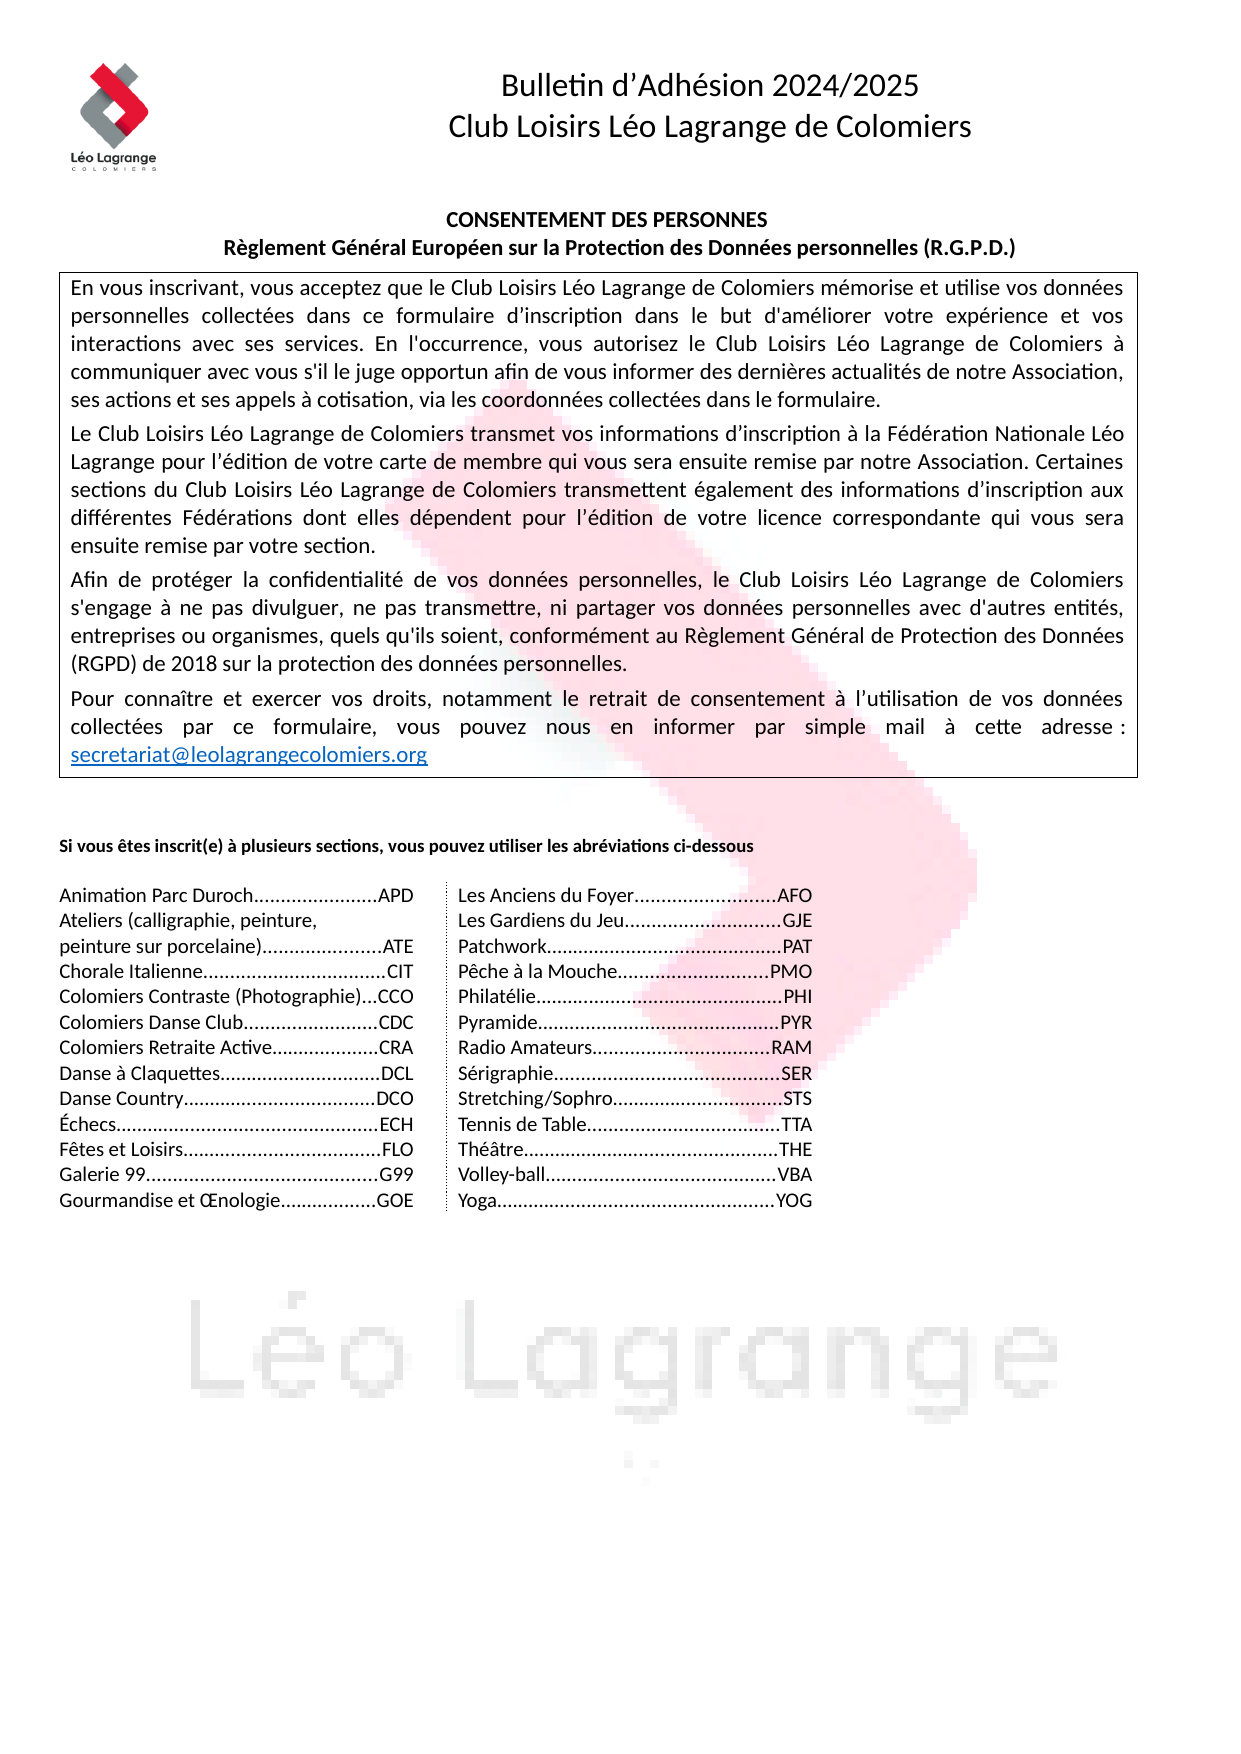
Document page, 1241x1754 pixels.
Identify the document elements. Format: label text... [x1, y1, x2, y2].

text Règlement Général Européen sur la Protection des Données personnelles (R.G.P.D.) [59, 233, 1181, 262]
text Si vous êtes inscrit(e) à plusieurs sections, vous pouvez utiliser les abréviations ci-dessous [59, 834, 1181, 857]
picture [59, 59, 167, 179]
table_header Animation Parc Duroch APD Ateliers (calligraphie, peinture, peinture sur porcelaine) ATE Chorale Italienne CIT Colomiers Contraste (Photographie) CCO Colomiers Danse Club CDC Colomiers Retraite Active CRA Danse à Claquettes DCL Danse Country DCO Échecs ECH Fêtes et Loisirs FLO Galerie 99 G99 Gourmandise et Œnologie GOE [48, 882, 447, 1212]
text CONSENTEMENT DES PERSONNES [89, 206, 1125, 233]
table_header Les Anciens du Foyer AFO Les Gardiens du Jeu GJE Patchwork PAT Pêche à la Mouche PMO Philatélie PHI Pyramide PYR Radio Amateurs RAM Sérigraphie SER Stretching/Sophro STS Tennis de Table TTA Théâtre THE Volley-ball VBA Yoga YOG [447, 882, 831, 1212]
table_header En vous inscrivant, vous acceptez que le Club Loisirs Léo Lagrange de Colomiers mémorise et utilise vos données personnelles collectées dans ce formulaire d’inscription dans le but d'améliorer votre expérience et vos interactions avec ses services. En l'occurrence, vous autorisez le Club Loisirs Léo Lagrange de Colomiers à communiquer avec vous s'il le juge opportun afin de vous informer des dernières actualités de notre Association, ses actions et ses appels à cotisation, via les coordonnées collectées dans le formulaire. Le Club Loisirs Léo Lagrange de Colomiers transmet vos informations d’inscription à la Fédération Nationale Léo Lagrange pour l’édition de votre carte de membre qui vous sera ensuite remise par notre Association. Certaines sections du Club Loisirs Léo Lagrange de Colomiers transmettent également des informations d’inscription aux différentes Fédérations dont elles dépendent pour l’édition de votre licence correspondante qui vous sera ensuite remise par votre section. Afin de protéger la confidentialité de vos données personnelles, le Club Loisirs Léo Lagrange de Colomiers s'engage à ne pas divulguer, ne pas transmettre, ni partager vos données personnelles avec d'autres entités, entreprises ou organismes, quels qu'ils soient, conformément au Règlement Général de Protection des Données (RGPD) de 2018 sur la protection des données personnelles. Pour connaître et exercer vos droits, notamment le retrait de consentement à l’utilisation de vos données collectées par ce formulaire, vous pouvez nous en informer par simple mail à cette adresse : secretariat@leolagrangecolomiers.org [60, 273, 1137, 777]
